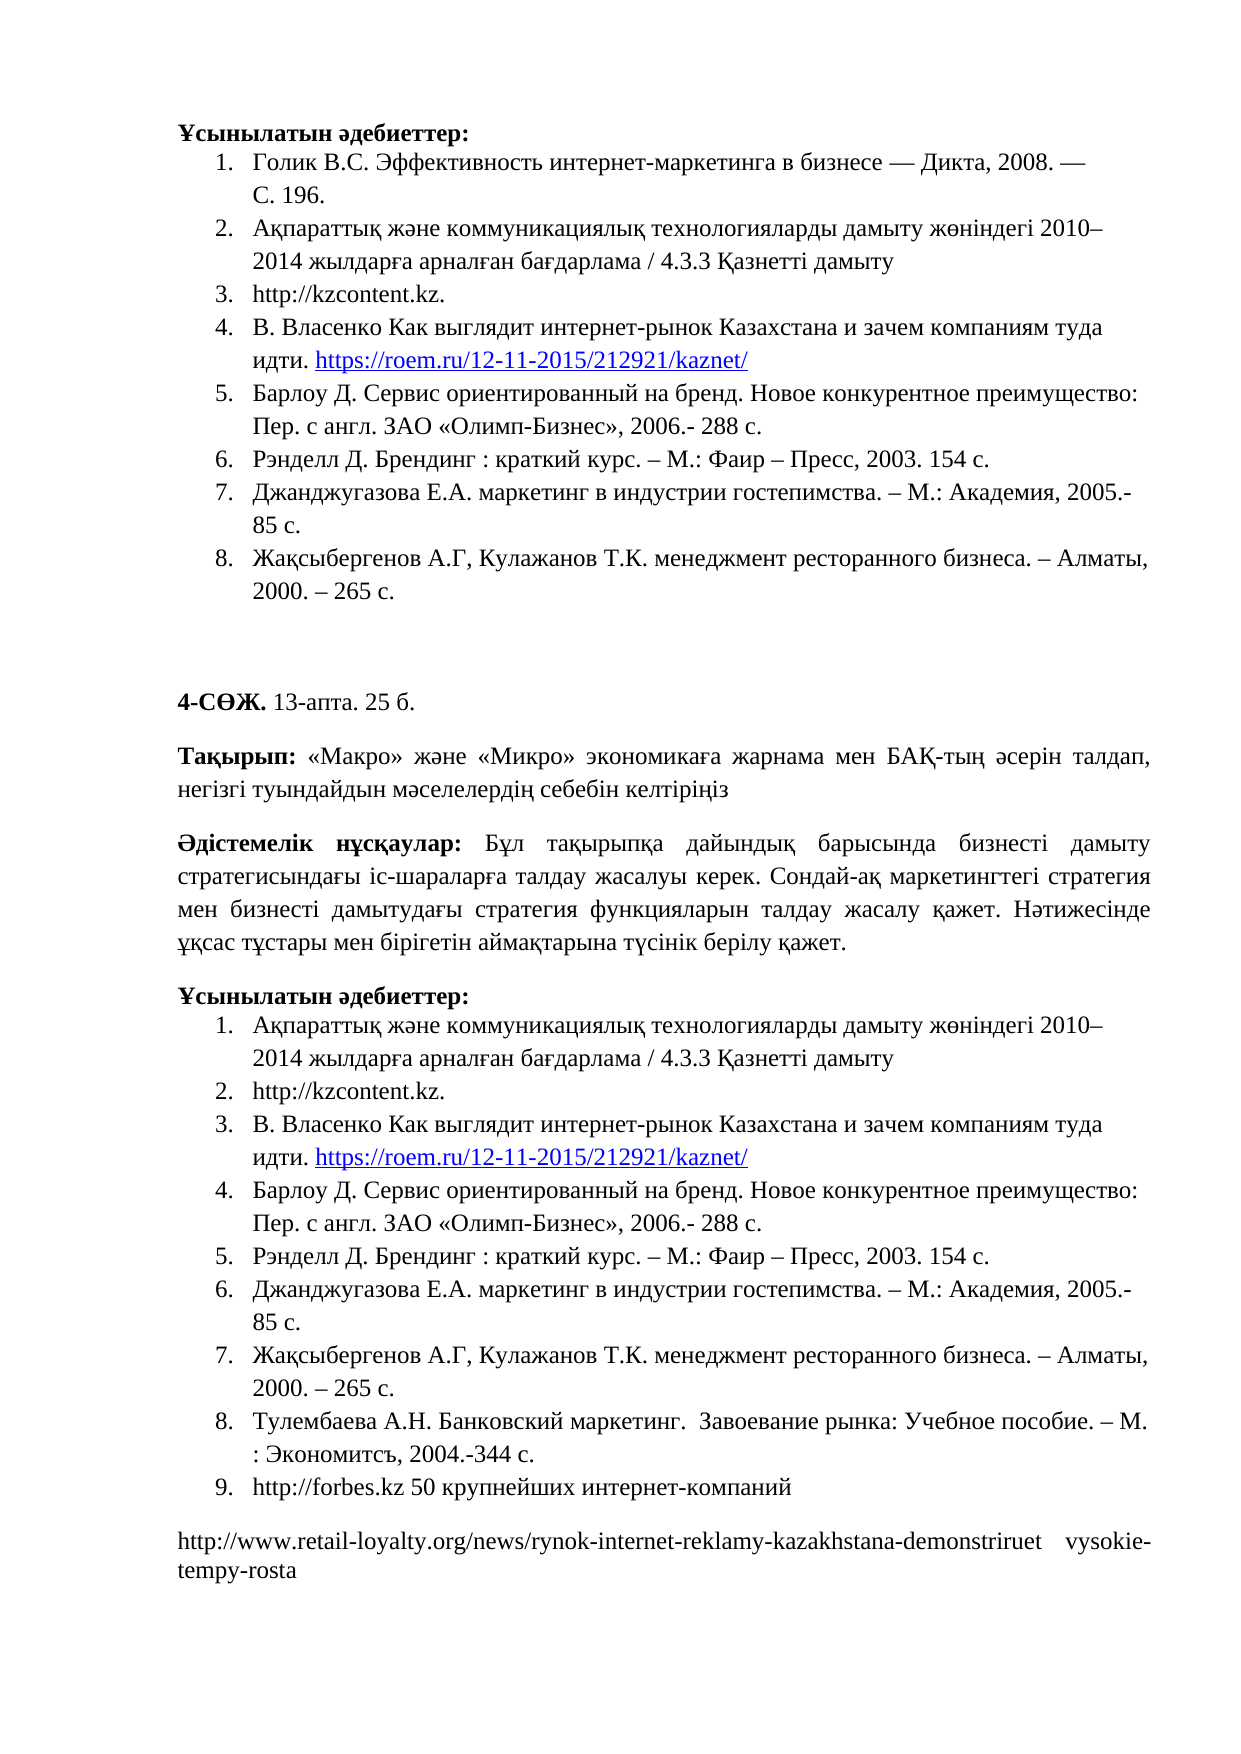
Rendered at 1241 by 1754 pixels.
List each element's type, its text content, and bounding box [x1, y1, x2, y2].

list Барлоу Д. Сервис ориентированный на бренд. Новое конкурентное преимущество: Пер. с англ. ЗАО «Олимп-Бизнес», 2006.- 288 с. [215, 1175, 1152, 1237]
list В. Власенко Как выглядит интернет-рынок Казахстана и зачем компаниям туда идти. https://roem.ru/12-11-2015/212921/kaznet/ [215, 1109, 1152, 1171]
list В. Власенко Как выглядит интернет-рынок Казахстана и зачем компаниям туда идти. https://roem.ru/12-11-2015/212921/kaznet/ [215, 312, 1152, 374]
list Рэнделл Д. Брендинг : краткий курс. – М.: Фаир – Пресс, 2003. 154 с. [215, 444, 1152, 473]
list http://kzcontent.kz. [215, 279, 1152, 308]
list Джанджугазова Е.А. маркетинг в индустрии гостепимства. – М.: Академия, 2005.-85 с. [215, 1274, 1152, 1336]
text Ұсынылатын әдебиеттер: [177, 981, 1152, 1010]
text Тақырып: «Макро» және «Микро» экономикаға жарнама мен БАҚ-тың әсерін талдап, негізгі туындайдын мәселелердің себебін келтіріңіз [177, 741, 1152, 803]
list Тулембаева А.Н. Банковский маркетинг. Завоевание рынка: Учебное пособие. – М. : Экономитсъ, 2004.-344 с. [215, 1406, 1152, 1468]
list Рэнделл Д. Брендинг : краткий курс. – М.: Фаир – Пресс, 2003. 154 с. [215, 1241, 1152, 1270]
list http://kzcontent.kz. [215, 1076, 1152, 1105]
list Жақсыбергенов А.Г, Кулажанов Т.К. менеджмент ресторанного бизнеса. – Алматы, 2000. – 265 с. [215, 543, 1152, 605]
list Жақсыбергенов А.Г, Кулажанов Т.К. менеджмент ресторанного бизнеса. – Алматы, 2000. – 265 с. [215, 1340, 1152, 1402]
list Голик В.С. Эффективность интернет-маркетинга в бизнесе — Дикта, 2008. — С. 196. [215, 147, 1152, 209]
text Ұсынылатын әдебиеттер: [177, 118, 1152, 147]
list Ақпараттық және коммуникациялық технологияларды дамыту жөніндегі 2010– 2014 жылдарға арналған бағдарлама / 4.3.3 Қазнетті дамыту [215, 1010, 1152, 1072]
list Барлоу Д. Сервис ориентированный на бренд. Новое конкурентное преимущество: Пер. с англ. ЗАО «Олимп-Бизнес», 2006.- 288 с. [215, 378, 1152, 440]
list Джанджугазова Е.А. маркетинг в индустрии гостепимства. – М.: Академия, 2005.-85 с. [215, 477, 1152, 539]
text 4-СӨЖ. 13-апта. 25 б. [177, 687, 1152, 716]
list http://forbes.kz 50 крупнейших интернет-компаний [215, 1472, 1152, 1501]
text http://www.retail-loyalty.org/news/rynok-internet-reklamy-kazakhstana-demonstriruet vysokie-tempy-rosta [177, 1526, 1152, 1583]
list Ақпараттық және коммуникациялық технологияларды дамыту жөніндегі 2010– 2014 жылдарға арналған бағдарлама / 4.3.3 Қазнетті дамыту [215, 213, 1152, 275]
text Әдістемелік нұсқаулар: Бұл тақырыпқа дайындық барысында бизнесті дамыту стратегисындағы іс-шараларға талдау жасалуы керек. Сондай-ақ маркетингтегі стратегия мен бизнесті дамытудағы стратегия функцияларын талдау жасалу қажет. Нәтижесінде ұқсас тұстары мен бірігетін аймақтарына түсінік берілу қажет. [177, 828, 1152, 956]
